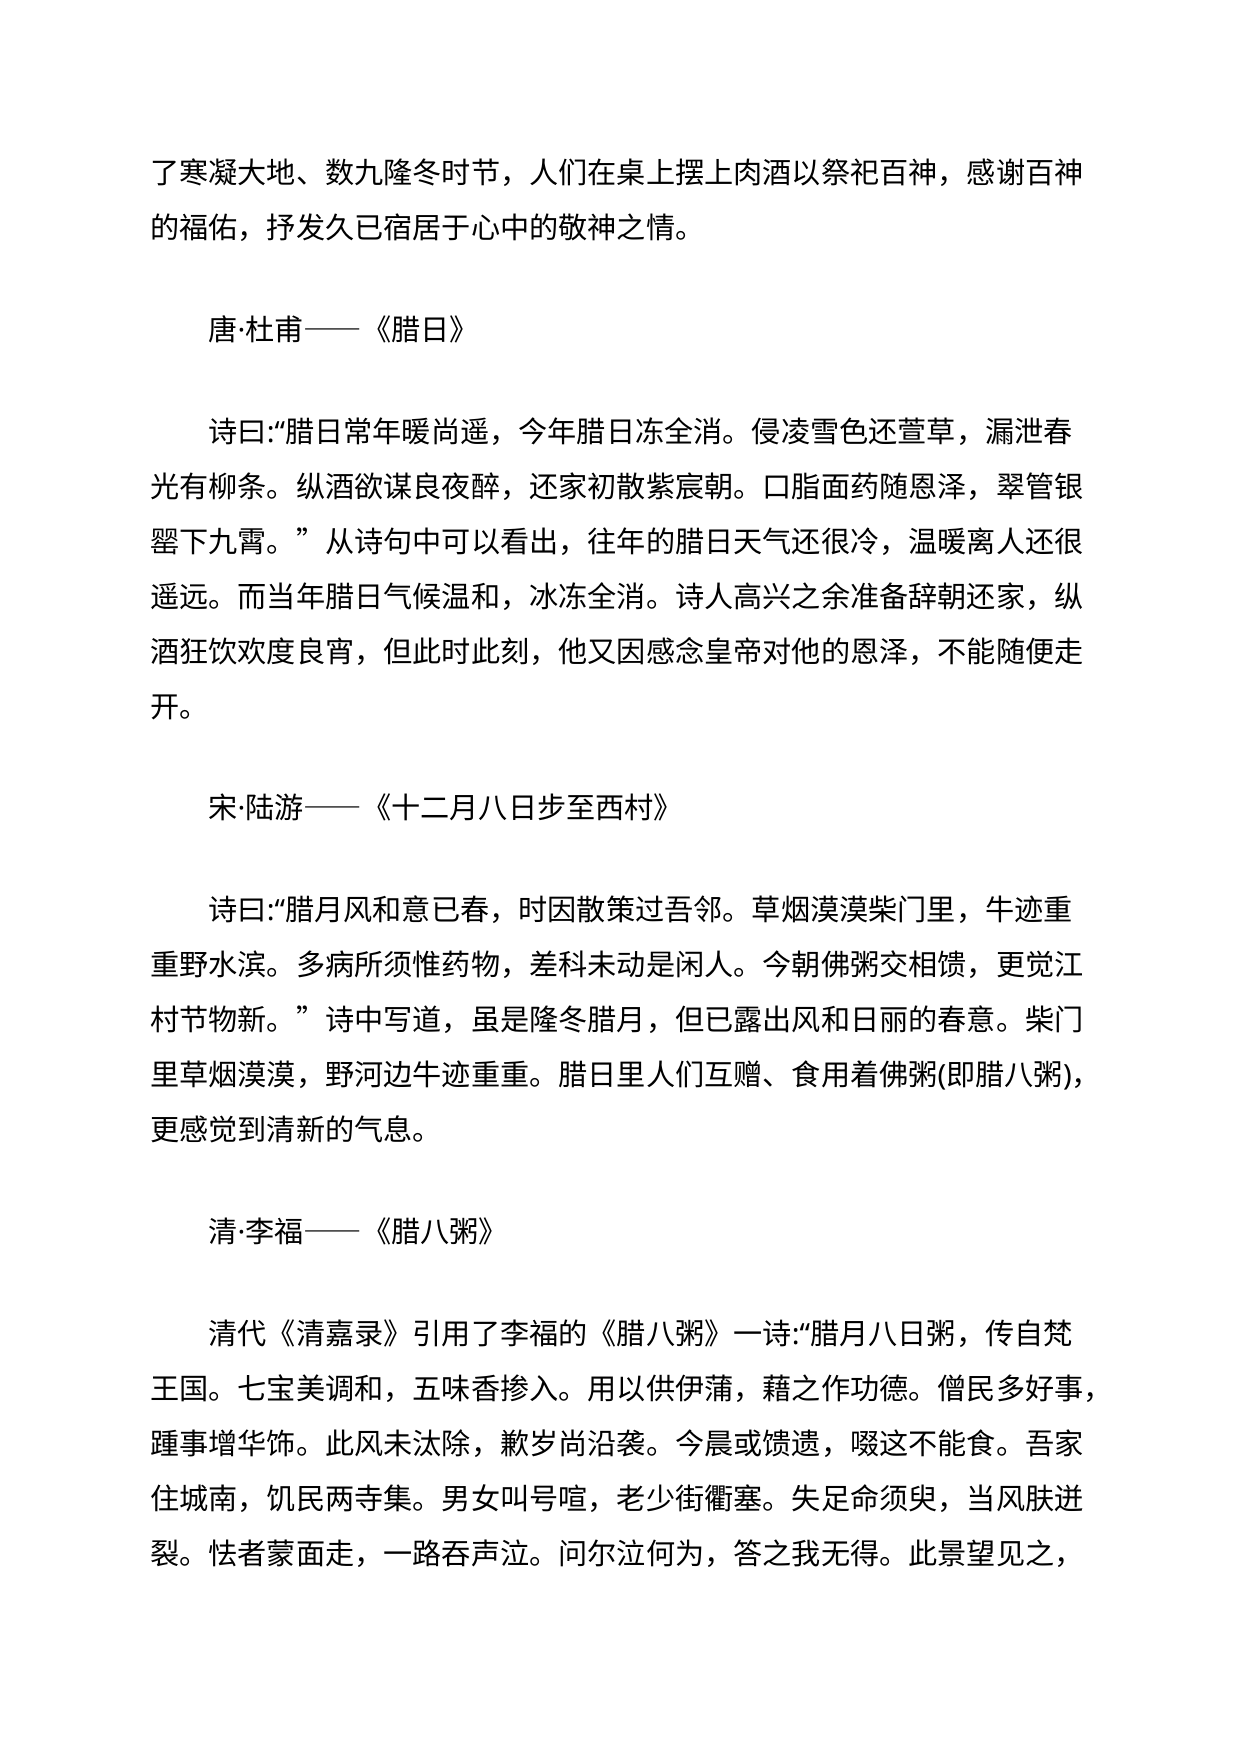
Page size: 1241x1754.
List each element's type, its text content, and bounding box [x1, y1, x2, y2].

text 宋·陆游——《十二月八日步至西村》 [150, 785, 1090, 827]
text 诗曰:“腊日常年暖尚遥，今年腊日冻全消。侵凌雪色还萱草，漏泄春光有柳条。纵酒欲谋良夜醉，还家初散紫宸朝。口脂面药随恩泽，翠管银罂下九霄。”从诗句中可以看出，往年的腊日天气还很冷，温暖离人还很遥远。而当年腊日气候温和，冰冻全消。诗人高兴之余准备辞朝还家，纵酒狂饮欢度良宵，但此时此刻，他又因感念皇帝对他的恩泽，不能随便走开。 [150, 409, 1090, 726]
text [150, 1311, 1090, 1572]
text 诗曰:“腊月风和意已春，时因散策过吾邻。草烟漠漠柴门里，牛迹重重野水滨。多病所须惟药物，差科未动是闲人。今朝佛粥交相馈，更觉江村节物新。”诗中写道，虽是隆冬腊月，但已露出风和日丽的春意。柴门里草烟漠漠，野河边牛迹重重。腊日里人们互赠、食用着佛粥(即腊八粥)，更感觉到清新的气息。 [150, 887, 1090, 1149]
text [150, 150, 1090, 247]
text 唐·杜甫——《腊日》 [150, 307, 1090, 349]
text 清·李福——《腊八粥》 [150, 1208, 1090, 1251]
